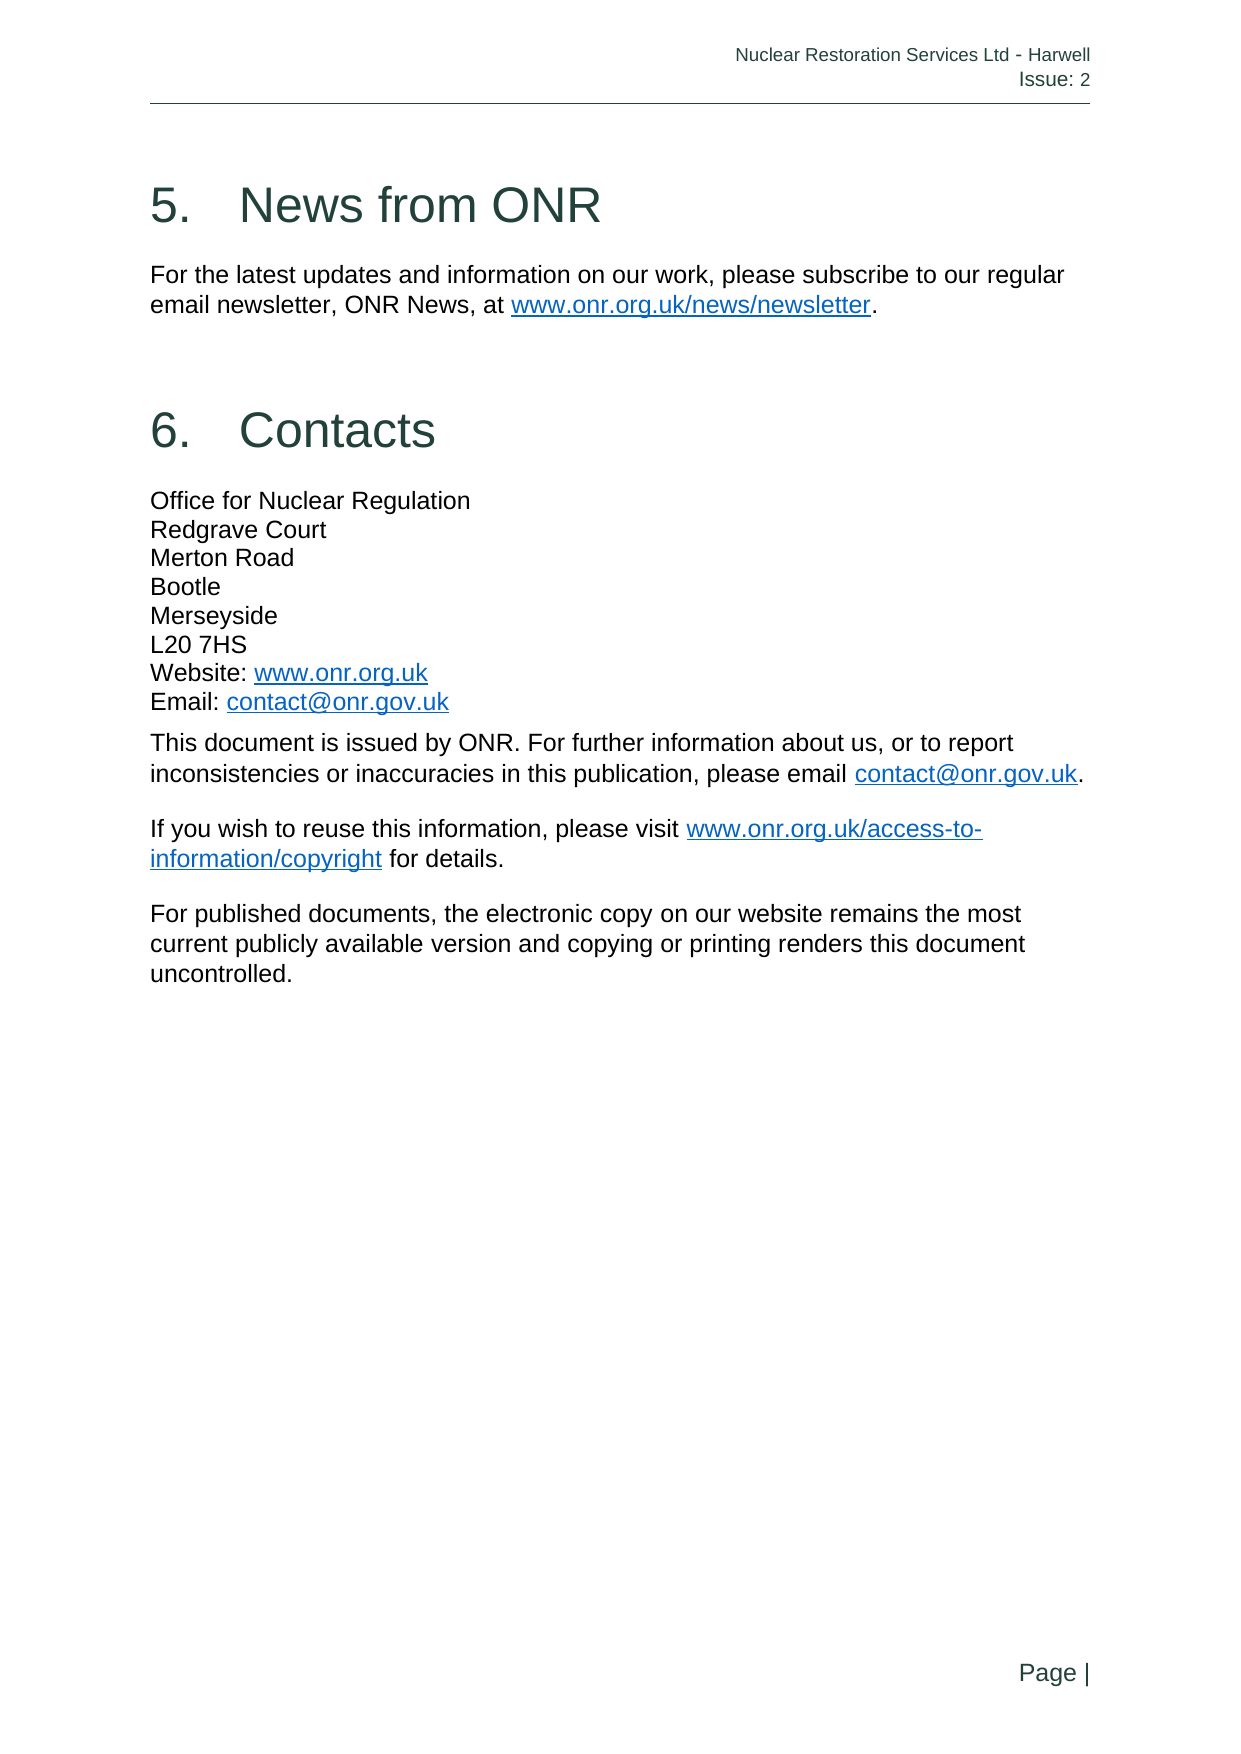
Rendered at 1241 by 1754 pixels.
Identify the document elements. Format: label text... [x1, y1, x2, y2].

text Redgrave Court [150, 515, 1090, 543]
text Bootle [150, 572, 1090, 601]
text For the latest updates and information on our work, please subscribe to our regular email newsletter, ONR News, at www.onr.org.uk/news/newsletter. [150, 260, 1090, 319]
text Office for Nuclear Regulation [150, 486, 1090, 515]
text This document is issued by ONR. For further information about us, or to report inconsistencies or inaccuracies in this publication, please email contact@onr.gov.uk. [150, 728, 1090, 787]
text L20 7HS [150, 630, 1090, 658]
subtitle News from ONR [150, 175, 1090, 232]
text Merton Road [150, 543, 1090, 572]
text If you wish to reuse this information, please visit www.onr.org.uk/access-to-information/copyright for details. [150, 814, 1090, 872]
text For published documents, the electronic copy on our website remains the most current publicly available version and copying or printing renders this document uncontrolled. [150, 899, 1090, 988]
text Merseyside [150, 601, 1090, 630]
text Email: contact@onr.gov.uk [150, 687, 1090, 716]
subtitle Contacts [150, 401, 1090, 458]
text Website: www.onr.org.uk [150, 658, 1090, 687]
